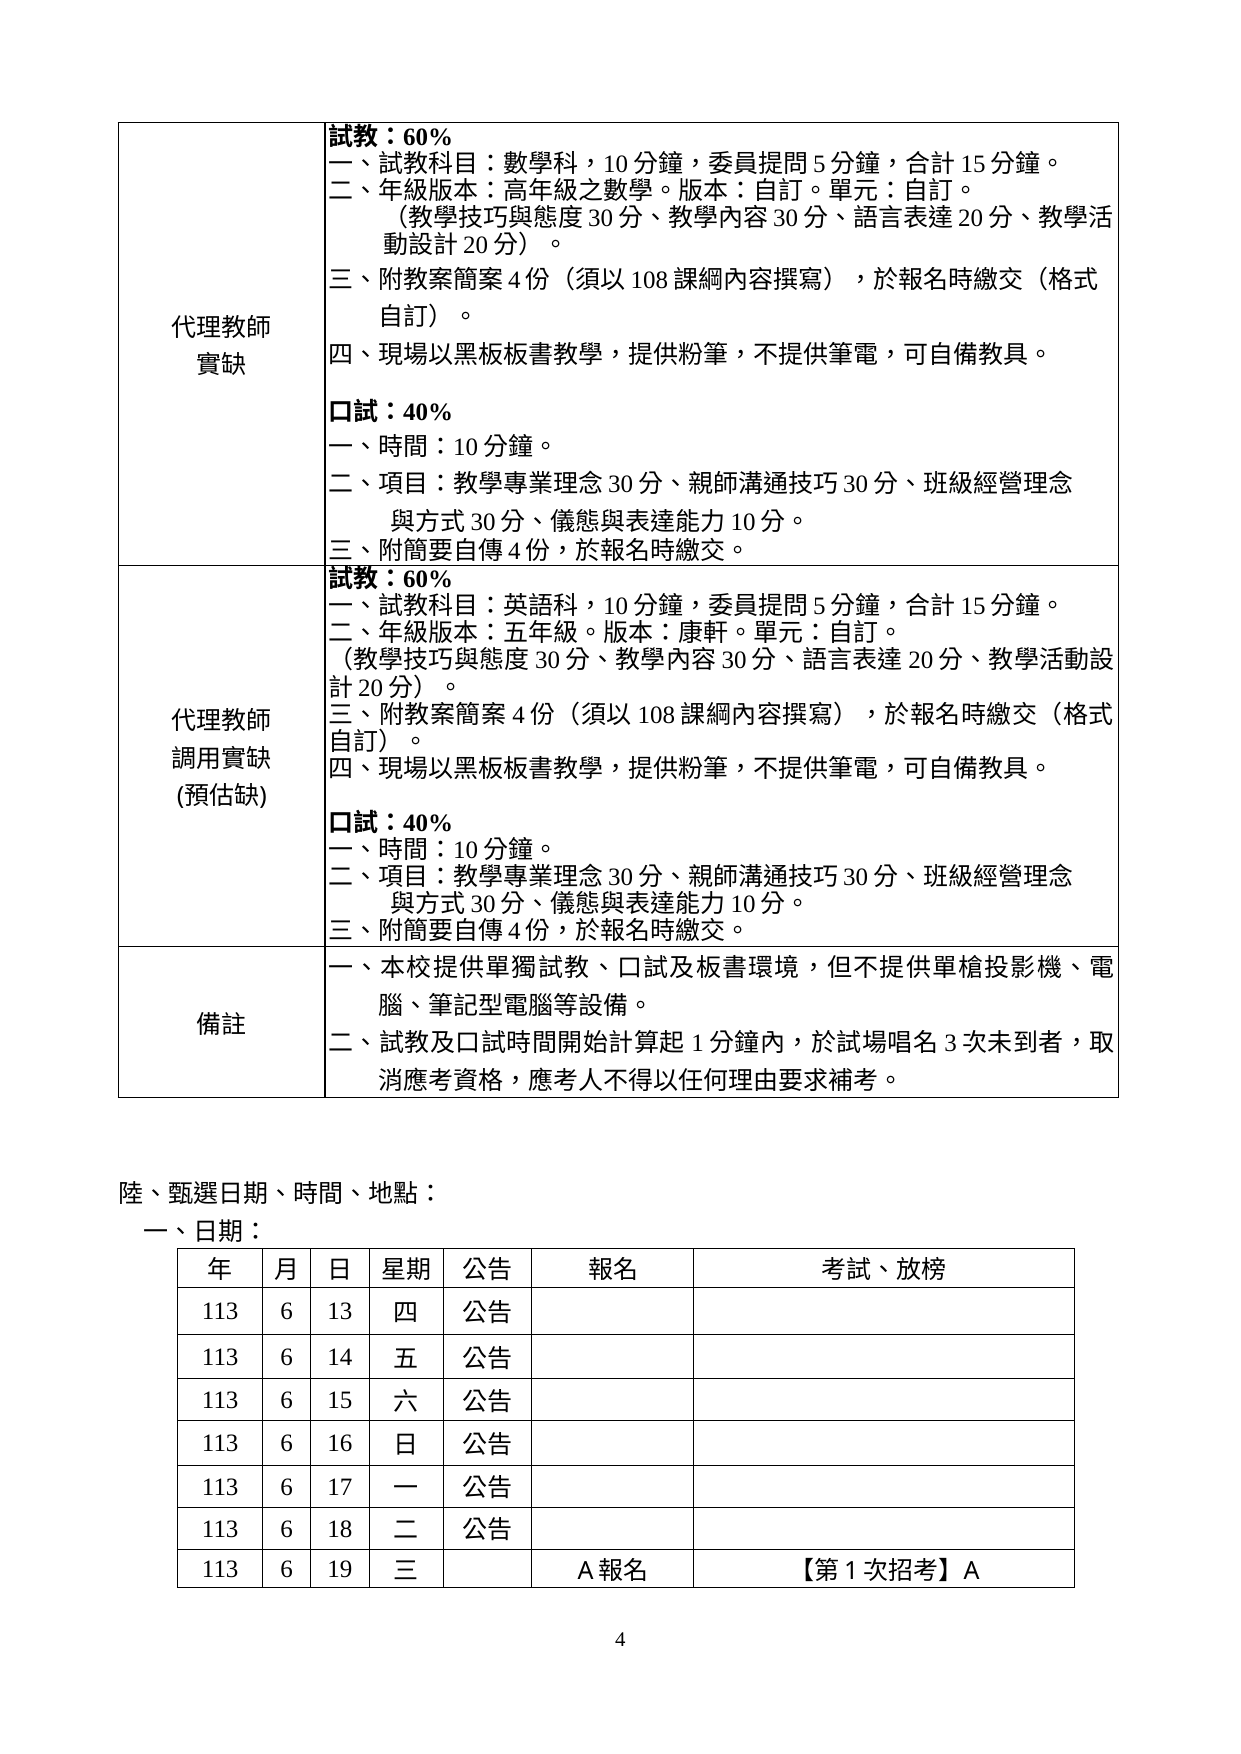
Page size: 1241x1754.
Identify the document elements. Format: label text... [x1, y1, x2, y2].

text 一、日期： [143, 1211, 1122, 1248]
table_cell 113 [178, 1508, 262, 1548]
table_cell A報名 [532, 1550, 693, 1587]
table_cell [532, 1288, 693, 1334]
table_cell 代理教師 調用實缺 (預估缺) [119, 566, 324, 946]
table_cell [532, 1335, 693, 1378]
table_cell 日 [370, 1421, 443, 1464]
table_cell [694, 1550, 1074, 1587]
table_cell 14 [311, 1335, 369, 1378]
table_header 報名 [532, 1249, 693, 1287]
table_cell 6 [263, 1550, 310, 1587]
table_cell 6 [263, 1379, 310, 1420]
table_cell 公告 [444, 1379, 531, 1420]
table_cell 公告 [444, 1466, 531, 1507]
table_cell 一、本校提供單獨試教、口試及板書環境，但不提供單槍投影機、電腦、筆記型電腦等設備。 二、試教及口試時間開始計算起1分鐘內，於試場唱名3次未到者，取消應考資格，應考人不得以任何理由要求補考。 [326, 947, 1118, 1097]
table_cell 試教：60% 一、試教科目：數學科，10分鐘，委員提問5分鐘，合計15分鐘。 二、年級版本：高年級之數學。版本：自訂。單元：自訂。 （教學技巧與態度30分、教學內容30分、語言表達20分、教學活動設計20分）。 三、附教案簡案4份（須以108課綱內容撰寫），於報名時繳交（格式自訂）。 四、現場以黑板板書教學，提供粉筆，不提供筆電，可自備教具。 口試：40% 一、時間：10分鐘。 二、項目：教學專業理念30分、親師溝通技巧30分、班級經營理念 與方式30分、儀態與表達能力10分。 三、附簡要自傳4份，於報名時繳交。 [326, 123, 1118, 565]
table_cell 13 [311, 1288, 369, 1334]
text 陸、甄選日期、時間、地點： [118, 1173, 1122, 1211]
table_cell [532, 1508, 693, 1548]
table_cell 6 [263, 1288, 310, 1334]
table_header 考試、放榜 [694, 1249, 1074, 1287]
table_cell 代理教師 實缺 [119, 123, 324, 565]
table_header 日 [311, 1249, 369, 1287]
table_cell 五 [370, 1335, 443, 1378]
table_cell 18 [311, 1508, 369, 1548]
table_cell [532, 1379, 693, 1420]
table_cell [694, 1288, 1074, 1334]
table_cell 113 [178, 1288, 262, 1334]
table_cell 備註 [119, 947, 324, 1097]
table_cell 公告 [444, 1288, 531, 1334]
table_cell 113 [178, 1335, 262, 1378]
table_cell 二 [370, 1508, 443, 1548]
table_cell [532, 1421, 693, 1464]
table_cell 19 [311, 1550, 369, 1587]
table_cell 6 [263, 1508, 310, 1548]
table_header 星期 [370, 1249, 443, 1287]
table_header 年 [178, 1249, 262, 1287]
table_cell 6 [263, 1335, 310, 1378]
table_cell [694, 1508, 1074, 1548]
table_cell 17 [311, 1466, 369, 1507]
table_cell 三 [370, 1550, 443, 1587]
table_cell 六 [370, 1379, 443, 1420]
table_cell 113 [178, 1550, 262, 1587]
table_cell [532, 1466, 693, 1507]
table_cell 6 [263, 1421, 310, 1464]
table_cell 公告 [444, 1508, 531, 1548]
table_cell 四 [370, 1288, 443, 1334]
table_cell [694, 1421, 1074, 1464]
table_cell 15 [311, 1379, 369, 1420]
table_cell 113 [178, 1466, 262, 1507]
table_cell 113 [178, 1379, 262, 1420]
table_header 月 [263, 1249, 310, 1287]
table_cell 16 [311, 1421, 369, 1464]
table_cell 公告 [444, 1335, 531, 1378]
table_header 公告 [444, 1249, 531, 1287]
table_cell 試教：60% 一、試教科目：英語科，10分鐘，委員提問5分鐘，合計15分鐘。 二、年級版本：五年級。版本：康軒。單元：自訂。 （教學技巧與態度30分、教學內容30分、語言表達20分、教學活動設計20分）。 三、附教案簡案4份（須以108課綱內容撰寫），於報名時繳交（格式自訂）。 四、現場以黑板板書教學，提供粉筆，不提供筆電，可自備教具。 口試：40% 一、時間：10分鐘。 二、項目：教學專業理念30分、親師溝通技巧30分、班級經營理念 與方式30分、儀態與表達能力10分。 三、附簡要自傳4份，於報名時繳交。 [326, 566, 1118, 946]
table_cell 一 [370, 1466, 443, 1507]
table_cell 113 [178, 1421, 262, 1464]
table_cell [694, 1335, 1074, 1378]
table_cell [444, 1550, 531, 1587]
table_cell [694, 1466, 1074, 1507]
table_cell [694, 1379, 1074, 1420]
table_cell 6 [263, 1466, 310, 1507]
table_cell 公告 [444, 1421, 531, 1464]
